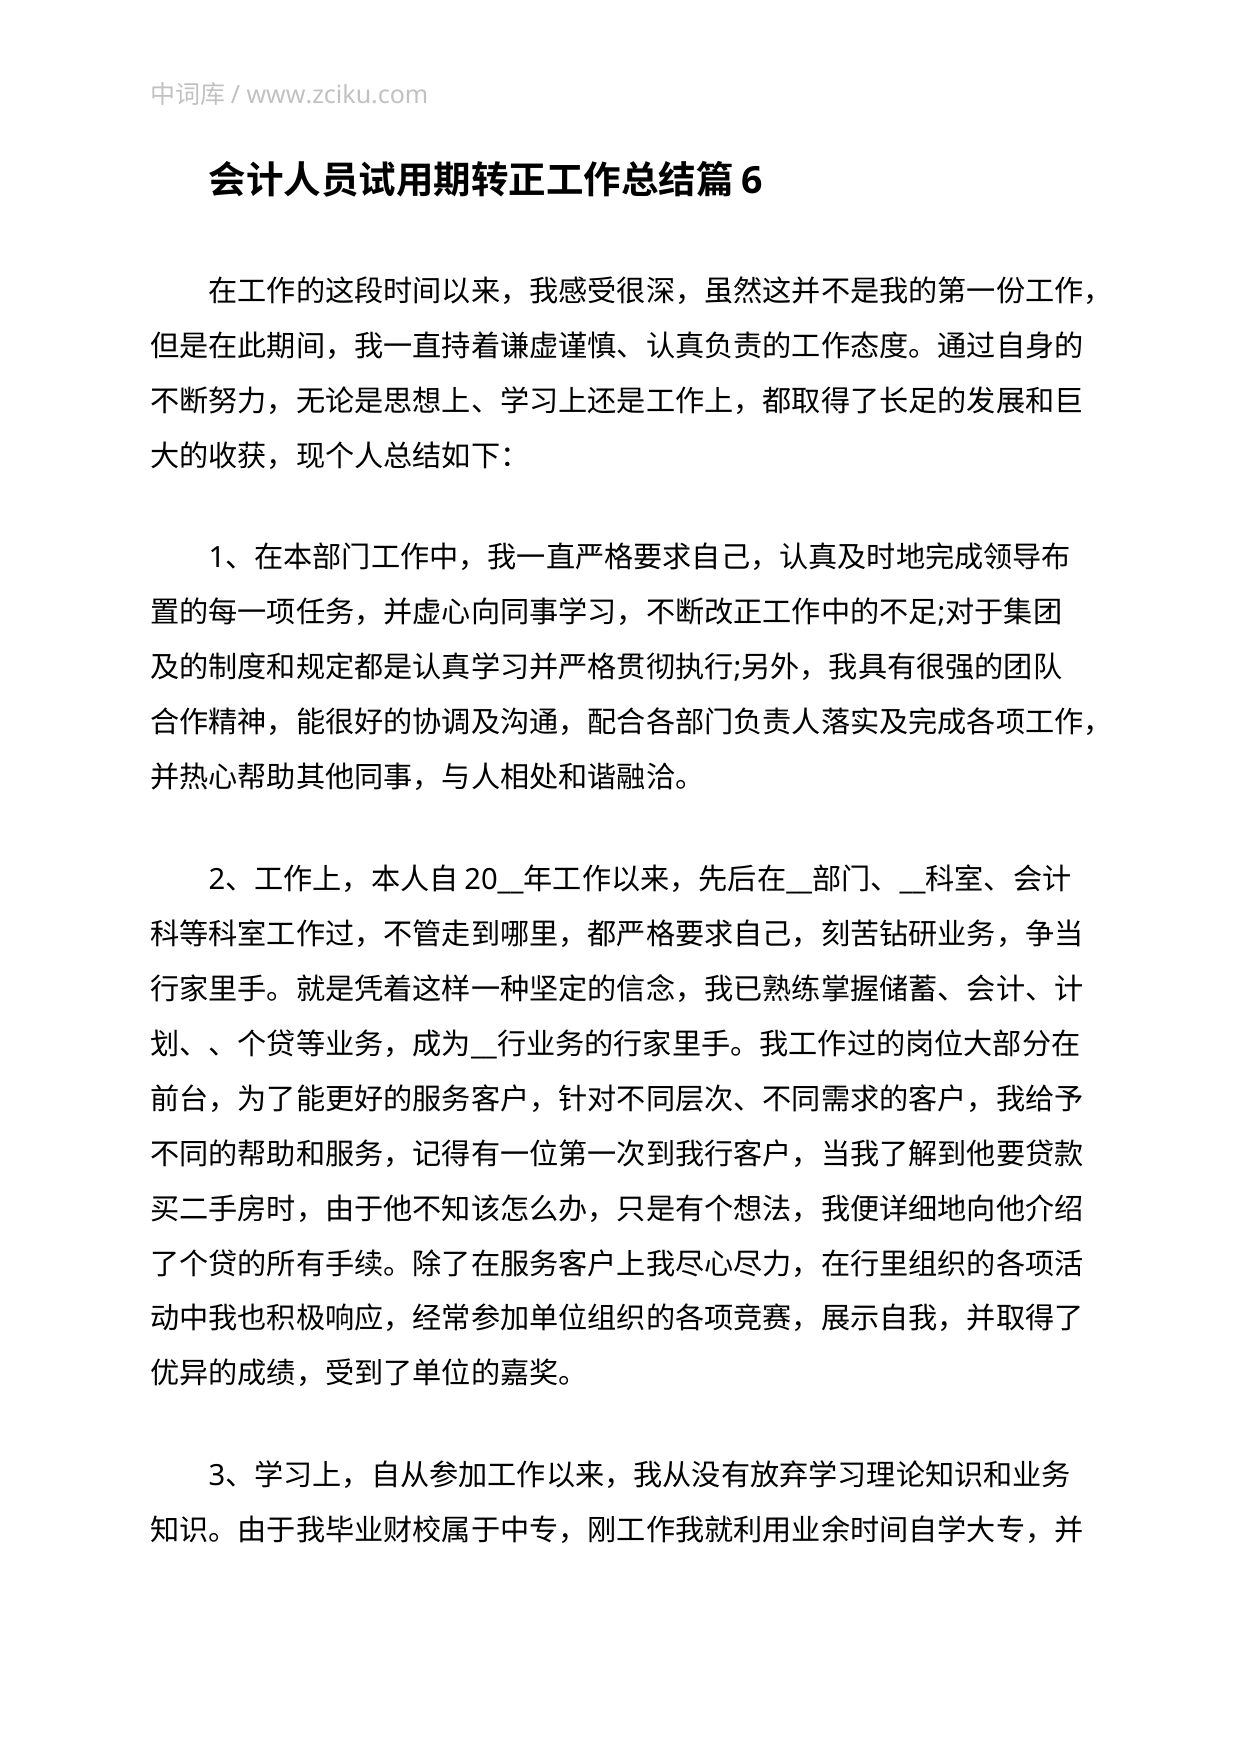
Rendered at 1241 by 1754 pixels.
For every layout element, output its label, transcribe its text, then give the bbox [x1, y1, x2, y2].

text 会计人员试用期转正工作总结篇6 [150, 150, 1090, 204]
text 在工作的这段时间以来，我感受很深，虽然这并不是我的第一份工作，但是在此期间，我一直持着谦虚谨慎、认真负责的工作态度。通过自身的不断努力，无论是思想上、学习上还是工作上，都取得了长足的发展和巨大的收获，现个人总结如下： [150, 268, 1090, 474]
text 2、工作上，本人自20__年工作以来，先后在__部门、__科室、会计科等科室工作过，不管走到哪里，都严格要求自己，刻苦钻研业务，争当行家里手。就是凭着这样一种坚定的信念，我已熟练掌握储蓄、会计、计划、、个贷等业务，成为__行业务的行家里手。我工作过的岗位大部分在前台，为了能更好的服务客户，针对不同层次、不同需求的客户，我给予不同的帮助和服务，记得有一位第一次到我行客户，当我了解到他要贷款买二手房时，由于他不知该怎么办，只是有个想法，我便详细地向他介绍了个贷的所有手续。除了在服务客户上我尽心尽力，在行里组织的各项活动中我也积极响应，经常参加单位组织的各项竞赛，展示自我，并取得了优异的成绩，受到了单位的嘉奖。 [150, 856, 1090, 1392]
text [150, 1452, 1090, 1549]
text 1、在本部门工作中，我一直严格要求自己，认真及时地完成领导布置的每一项任务，并虚心向同事学习，不断改正工作中的不足;对于集团及的制度和规定都是认真学习并严格贯彻执行;另外，我具有很强的团队合作精神，能很好的协调及沟通，配合各部门负责人落实及完成各项工作，并热心帮助其他同事，与人相处和谐融洽。 [150, 534, 1090, 796]
